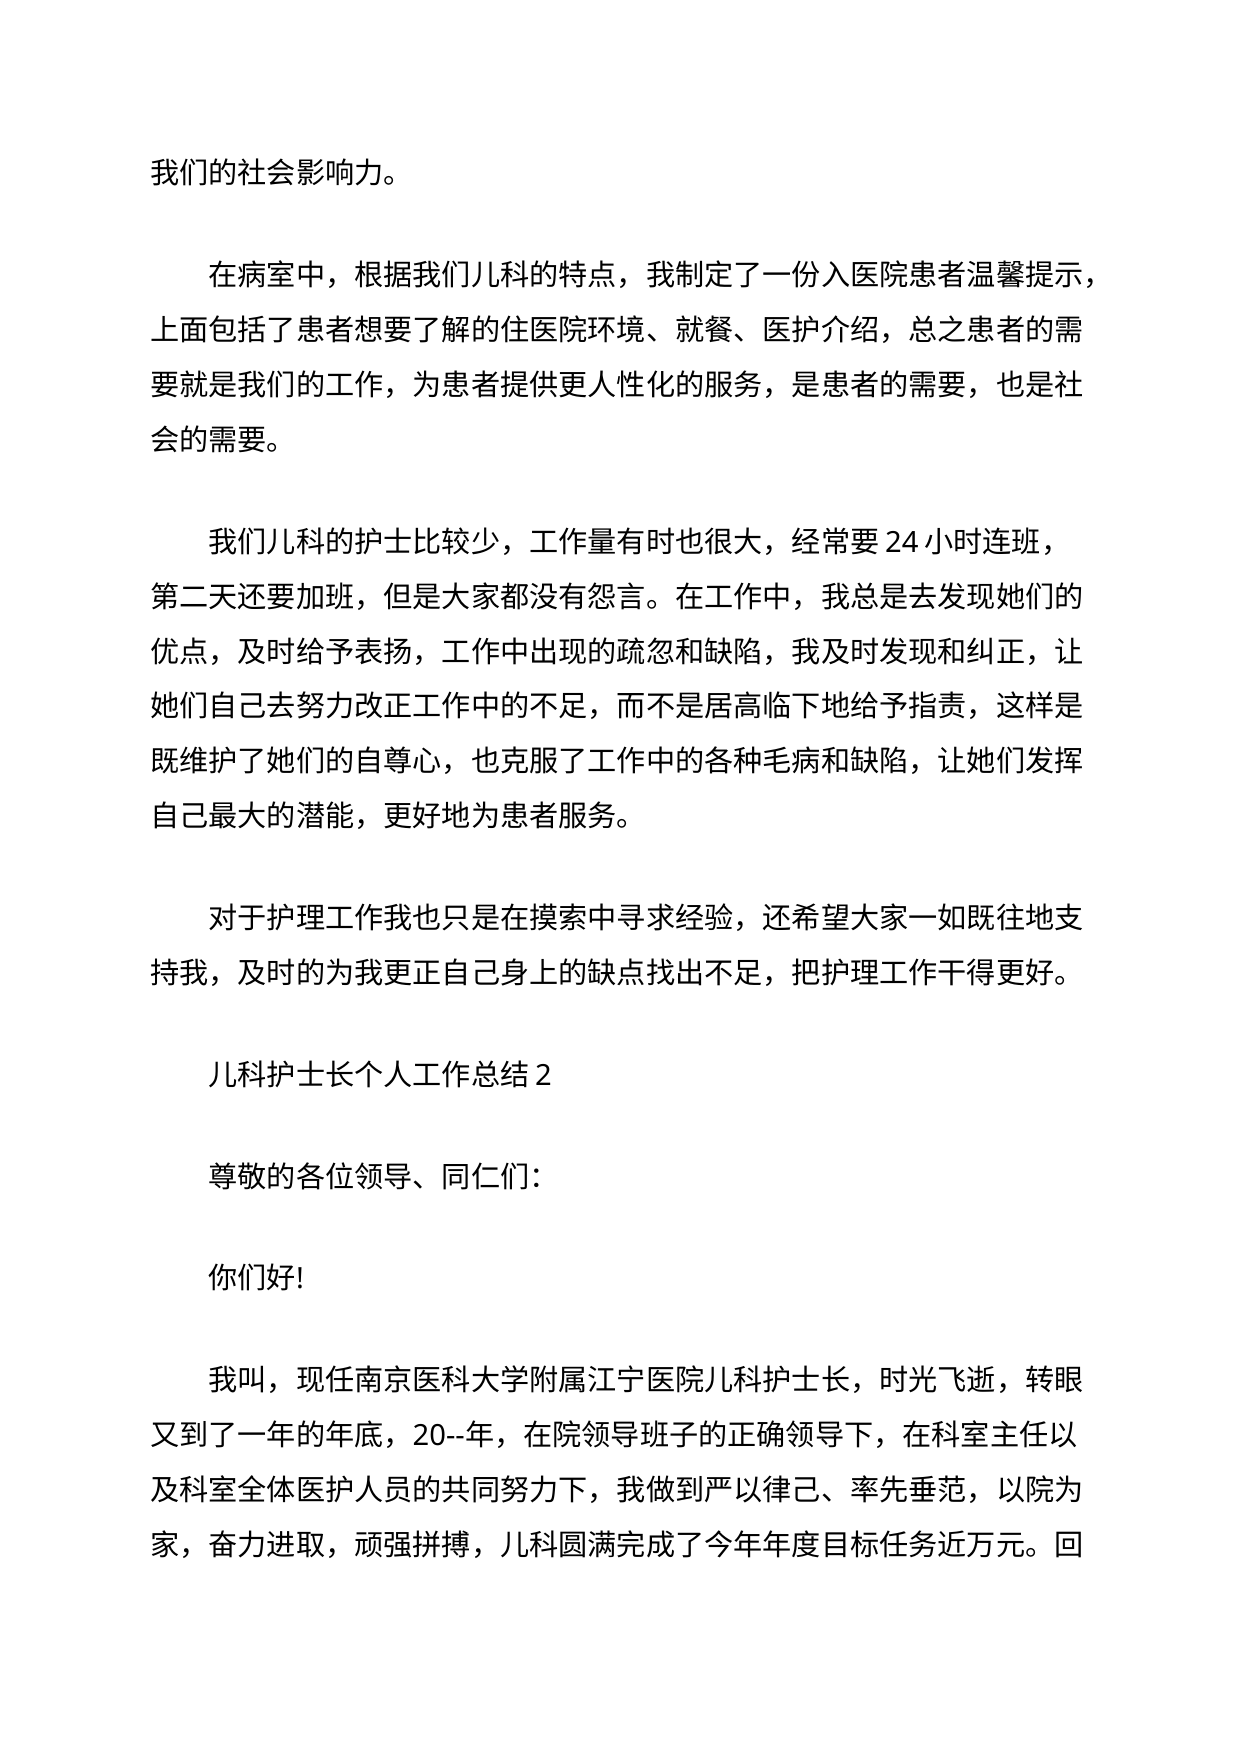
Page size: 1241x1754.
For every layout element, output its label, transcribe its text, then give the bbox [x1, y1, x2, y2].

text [150, 1357, 1090, 1564]
text 对于护理工作我也只是在摸索中寻求经验，还希望大家一如既往地支持我，及时的为我更正自己身上的缺点找出不足，把护理工作干得更好。 [150, 894, 1090, 992]
text 儿科护士长个人工作总结2 [150, 1051, 1090, 1094]
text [150, 150, 1090, 192]
text 我们儿科的护士比较少，工作量有时也很大，经常要24小时连班，第二天还要加班，但是大家都没有怨言。在工作中，我总是去发现她们的优点，及时给予表扬，工作中出现的疏忽和缺陷，我及时发现和纠正，让她们自己去努力改正工作中的不足，而不是居高临下地给予指责，这样是既维护了她们的自尊心，也克服了工作中的各种毛病和缺陷，让她们发挥自己最大的潜能，更好地为患者服务。 [150, 518, 1090, 835]
text 你们好! [150, 1255, 1090, 1297]
text 尊敬的各位领导、同仁们： [150, 1153, 1090, 1196]
text 在病室中，根据我们儿科的特点，我制定了一份入医院患者温馨提示，上面包括了患者想要了解的住医院环境、就餐、医护介绍，总之患者的需要就是我们的工作，为患者提供更人性化的服务，是患者的需要，也是社会的需要。 [150, 252, 1090, 459]
